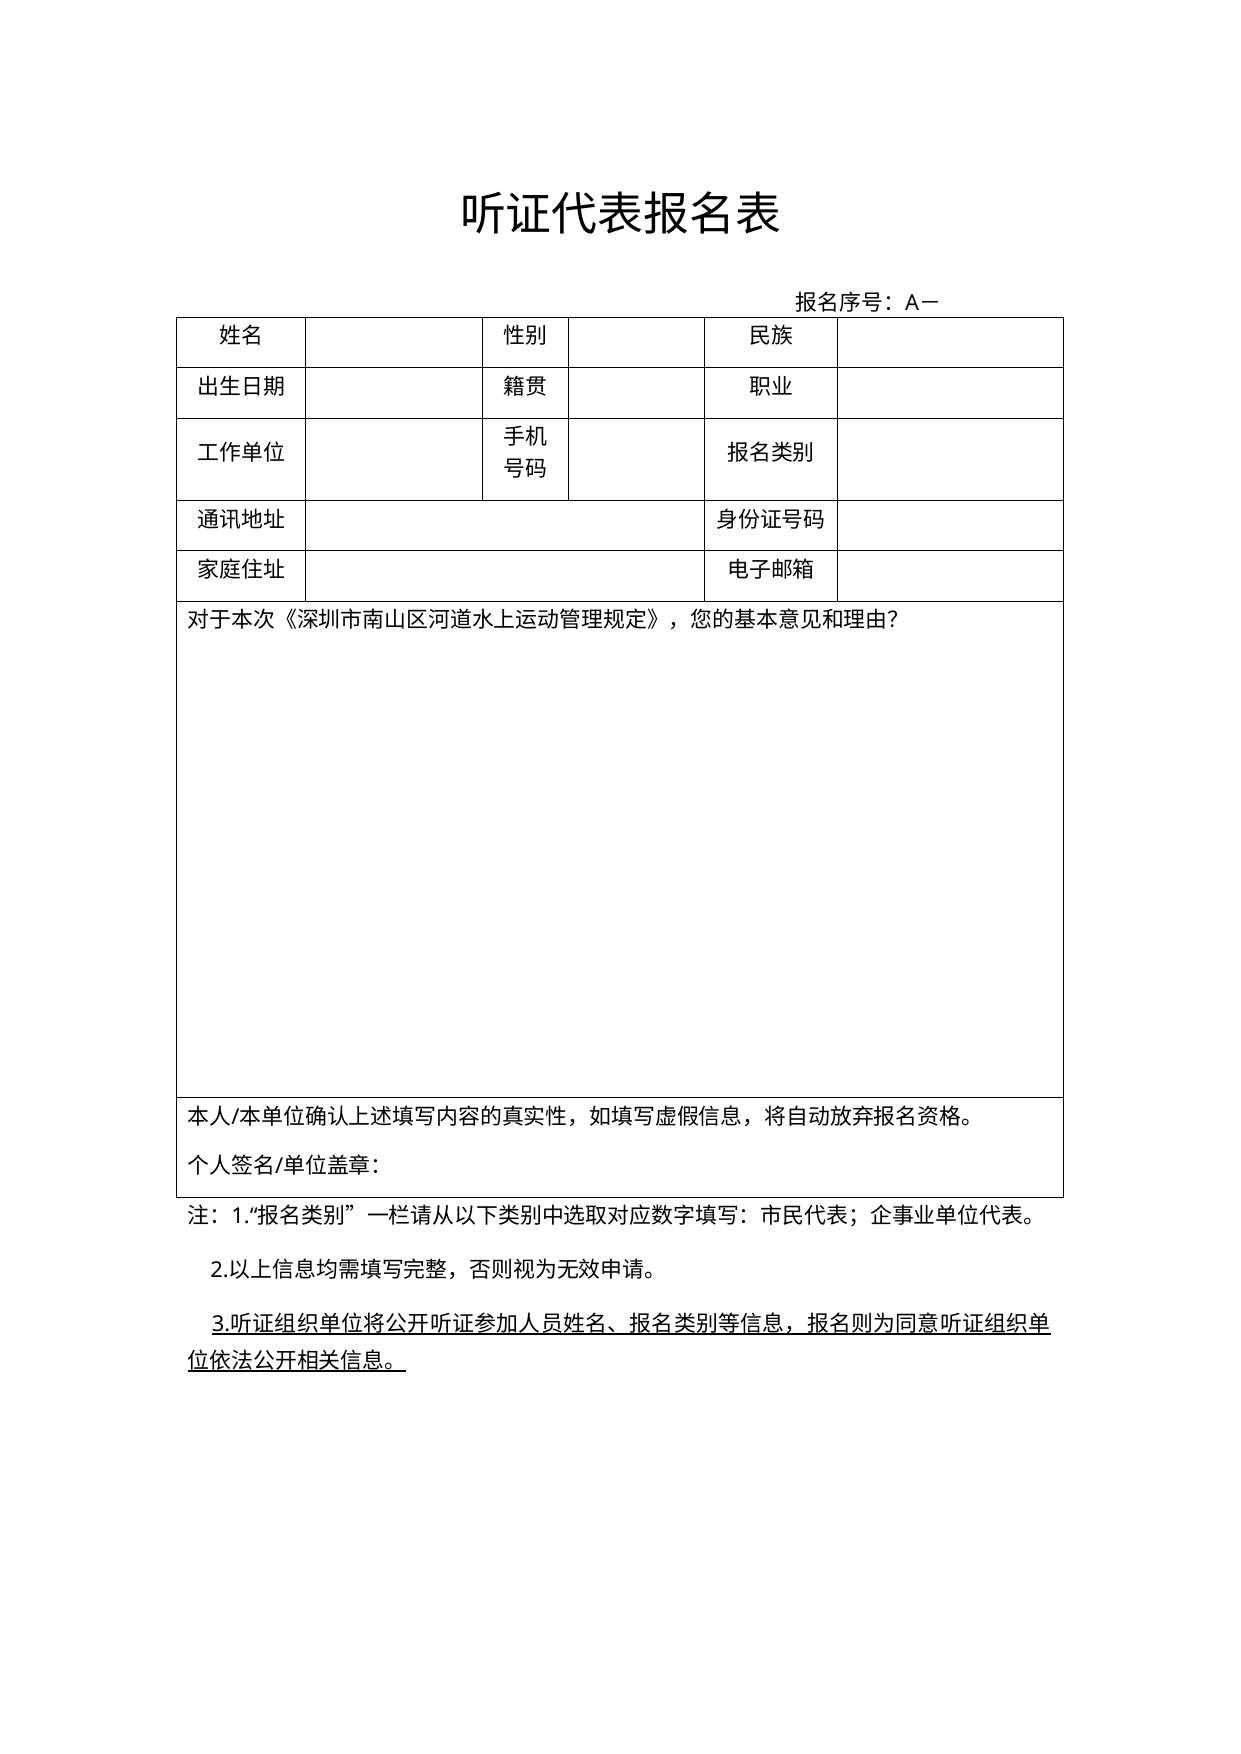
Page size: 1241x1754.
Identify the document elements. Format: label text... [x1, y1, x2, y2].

table_cell [838, 551, 1063, 601]
table_cell 报名类别 [705, 419, 837, 500]
table_cell [306, 419, 482, 500]
text 3.听证组织单位将公开听证参加人员姓名、报名类别等信息，报名则为同意听证组织单位依法公开相关信息。 [187, 1305, 1053, 1375]
table_cell 籍贯 [483, 368, 568, 417]
table_cell [569, 419, 704, 500]
table_cell [838, 368, 1063, 417]
table_cell 通讯地址 [177, 501, 305, 550]
table_header 姓名 [177, 318, 305, 367]
table_cell [306, 551, 704, 601]
text 报名序号：A－ [187, 284, 941, 317]
table_cell 工作单位 [177, 419, 305, 500]
table_cell 出生日期 [177, 368, 305, 417]
table_header [838, 318, 1063, 367]
table_cell 电子邮箱 [705, 551, 837, 601]
table_cell 手机号码 [483, 419, 568, 500]
text 听证代表报名表 [187, 162, 1053, 259]
table_cell [838, 501, 1063, 550]
table_cell 职业 [705, 368, 837, 417]
table_cell 身份证号码 [705, 501, 837, 550]
table_header 民族 [705, 318, 837, 367]
table_header 性别 [483, 318, 568, 367]
table_cell 本人/本单位确认上述填写内容的真实性，如填写虚假信息，将自动放弃报名资格。 个人签名/单位盖章： [177, 1098, 1063, 1197]
table_cell 对于本次《深圳市南山区河道水上运动管理规定》，您的基本意见和理由？ [177, 602, 1063, 1097]
table_header [569, 318, 704, 367]
table_cell 家庭住址 [177, 551, 305, 601]
table_cell [306, 368, 482, 417]
table_cell [569, 368, 704, 417]
table_cell [306, 501, 704, 550]
text 2.以上信息均需填写完整，否则视为无效申请。 [187, 1252, 1053, 1284]
table_header [306, 318, 482, 367]
text 注：1.“报名类别”一栏请从以下类别中选取对应数字填写：市民代表；企事业单位代表。 [187, 1198, 1053, 1230]
table_cell [838, 419, 1063, 500]
